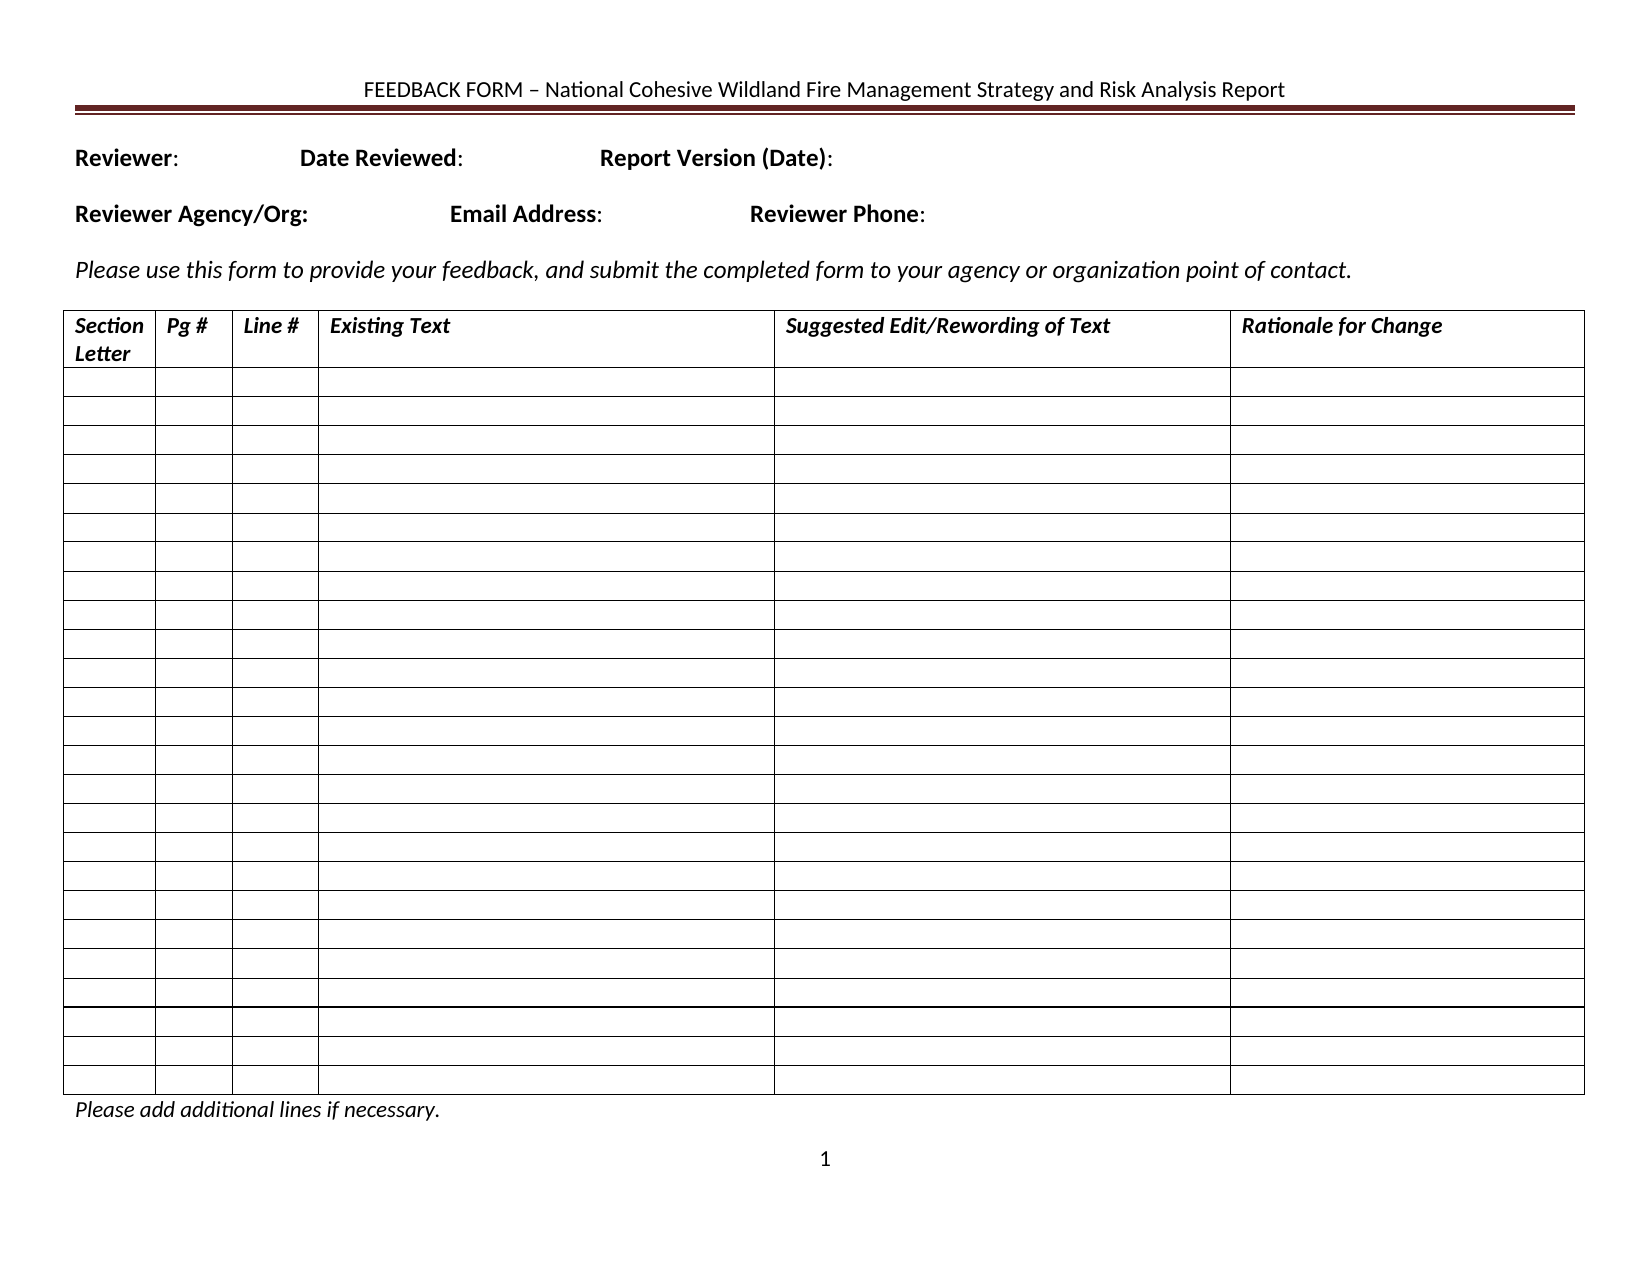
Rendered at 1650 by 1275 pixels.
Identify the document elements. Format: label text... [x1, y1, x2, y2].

table_cell [319, 601, 774, 629]
table_cell [64, 1037, 155, 1064]
table_cell [233, 572, 318, 599]
table_cell [319, 397, 774, 425]
table_cell [156, 455, 232, 483]
text Reviewer Agency/Org: Email Address: Reviewer Phone: [75, 198, 1575, 229]
table_cell [156, 484, 232, 512]
table_cell [319, 862, 774, 890]
table_cell [233, 426, 318, 454]
table_cell [1231, 1066, 1584, 1094]
table_cell [775, 804, 1230, 832]
table_cell [775, 397, 1230, 425]
table_cell [319, 979, 774, 1006]
table_cell [1231, 804, 1584, 832]
table_cell [64, 891, 155, 919]
table_cell [64, 688, 155, 716]
table_cell [1231, 746, 1584, 774]
table_cell [64, 630, 155, 658]
table_cell [233, 1066, 318, 1094]
table_cell [156, 775, 232, 803]
table_cell [156, 1008, 232, 1036]
table_cell [156, 1037, 232, 1064]
table_cell [64, 833, 155, 861]
table_cell [775, 862, 1230, 890]
table_cell [319, 1066, 774, 1094]
table_cell [64, 397, 155, 425]
table_cell [775, 949, 1230, 977]
table_cell [64, 775, 155, 803]
table_cell [156, 949, 232, 977]
table_cell [775, 601, 1230, 629]
table_cell [1231, 484, 1584, 512]
table_cell [775, 833, 1230, 861]
table_cell [1231, 426, 1584, 454]
table_header Section Letter [64, 311, 155, 367]
table_cell [319, 630, 774, 658]
table_cell [775, 514, 1230, 541]
table_cell [775, 542, 1230, 571]
table_cell [233, 1037, 318, 1064]
table_cell [64, 1066, 155, 1094]
table_header Rationale for Change [1231, 311, 1584, 367]
table_cell [1231, 833, 1584, 861]
table_cell [775, 891, 1230, 919]
table_header Suggested Edit/Rewording of Text [775, 311, 1230, 367]
table_header Existing Text [319, 311, 774, 367]
table_cell [233, 979, 318, 1006]
table_cell [233, 688, 318, 716]
table_cell [1231, 659, 1584, 687]
table_cell [64, 804, 155, 832]
table_cell [64, 746, 155, 774]
text Reviewer: Date Reviewed: Report Version (Date): [75, 142, 1575, 173]
table_cell [1231, 920, 1584, 948]
table_cell [156, 630, 232, 658]
table_cell [1231, 949, 1584, 977]
table_cell [1231, 862, 1584, 890]
table_cell [64, 601, 155, 629]
table_cell [233, 804, 318, 832]
table_cell [233, 920, 318, 948]
table_cell [775, 688, 1230, 716]
table_cell [1231, 455, 1584, 483]
table_cell [319, 949, 774, 977]
table_cell [775, 1037, 1230, 1064]
table_cell [233, 746, 318, 774]
table_cell [233, 542, 318, 571]
table_cell [1231, 630, 1584, 658]
table_cell [64, 717, 155, 745]
table_cell [319, 368, 774, 396]
table_cell [64, 1008, 155, 1036]
text Please use this form to provide your feedback, and submit the completed form to your agency or organization point of contact. [75, 254, 1575, 285]
table_cell [156, 426, 232, 454]
table_cell [233, 891, 318, 919]
table_cell [64, 484, 155, 512]
table_cell [319, 514, 774, 541]
table_cell [319, 1008, 774, 1036]
table_cell [775, 659, 1230, 687]
table_cell [319, 1037, 774, 1064]
text Please add additional lines if necessary. [75, 1095, 1575, 1123]
table_cell [1231, 891, 1584, 919]
table_cell [156, 659, 232, 687]
table_cell [156, 688, 232, 716]
table_cell [319, 542, 774, 571]
table_cell [319, 891, 774, 919]
table_cell [1231, 397, 1584, 425]
table_cell [156, 862, 232, 890]
table_cell [319, 804, 774, 832]
table_cell [233, 833, 318, 861]
table_cell [64, 659, 155, 687]
table_cell [775, 455, 1230, 483]
table_cell [233, 601, 318, 629]
table_cell [775, 717, 1230, 745]
table_cell [775, 775, 1230, 803]
table_cell [319, 455, 774, 483]
table_cell [64, 426, 155, 454]
table_cell [64, 979, 155, 1006]
table_cell [156, 717, 232, 745]
table_cell [156, 601, 232, 629]
table_cell [233, 368, 318, 396]
table_cell [319, 659, 774, 687]
table_cell [233, 630, 318, 658]
table_cell [156, 368, 232, 396]
table_header Pg # [156, 311, 232, 367]
table_cell [319, 920, 774, 948]
table_cell [1231, 979, 1584, 1006]
table_cell [775, 920, 1230, 948]
table_cell [233, 455, 318, 483]
table_cell [775, 979, 1230, 1006]
table_cell [775, 572, 1230, 599]
table_cell [156, 979, 232, 1006]
table_cell [156, 514, 232, 541]
table_cell [319, 717, 774, 745]
table_header Line # [233, 311, 318, 367]
table_cell [156, 746, 232, 774]
table_cell [775, 426, 1230, 454]
table_cell [775, 484, 1230, 512]
table_cell [64, 542, 155, 571]
table_cell [1231, 514, 1584, 541]
table_cell [233, 775, 318, 803]
table_cell [775, 630, 1230, 658]
table_cell [156, 920, 232, 948]
table_cell [1231, 775, 1584, 803]
table_cell [233, 397, 318, 425]
table_cell [156, 1066, 232, 1094]
table_cell [156, 542, 232, 571]
table_cell [156, 833, 232, 861]
table_cell [64, 455, 155, 483]
table_cell [64, 368, 155, 396]
table_cell [319, 833, 774, 861]
table_cell [64, 920, 155, 948]
table_cell [233, 1008, 318, 1036]
table_cell [319, 688, 774, 716]
table_cell [319, 484, 774, 512]
table_cell [319, 426, 774, 454]
table_cell [233, 717, 318, 745]
table_cell [319, 746, 774, 774]
table_cell [233, 659, 318, 687]
table_cell [775, 746, 1230, 774]
table_cell [1231, 368, 1584, 396]
table_cell [1231, 572, 1584, 599]
table_cell [1231, 1008, 1584, 1036]
table_cell [1231, 1037, 1584, 1064]
table_cell [1231, 542, 1584, 571]
table_cell [775, 1066, 1230, 1094]
table_cell [775, 1008, 1230, 1036]
table_cell [156, 572, 232, 599]
table_cell [156, 804, 232, 832]
table_cell [156, 397, 232, 425]
table_cell [775, 368, 1230, 396]
table_cell [319, 775, 774, 803]
table_cell [64, 514, 155, 541]
table_cell [64, 862, 155, 890]
table_cell [233, 514, 318, 541]
table_cell [233, 862, 318, 890]
table_cell [64, 572, 155, 599]
table_cell [64, 949, 155, 977]
table_cell [1231, 717, 1584, 745]
table_cell [233, 949, 318, 977]
table_cell [319, 572, 774, 599]
table_cell [156, 891, 232, 919]
table_cell [233, 484, 318, 512]
table_cell [1231, 601, 1584, 629]
table_cell [1231, 688, 1584, 716]
